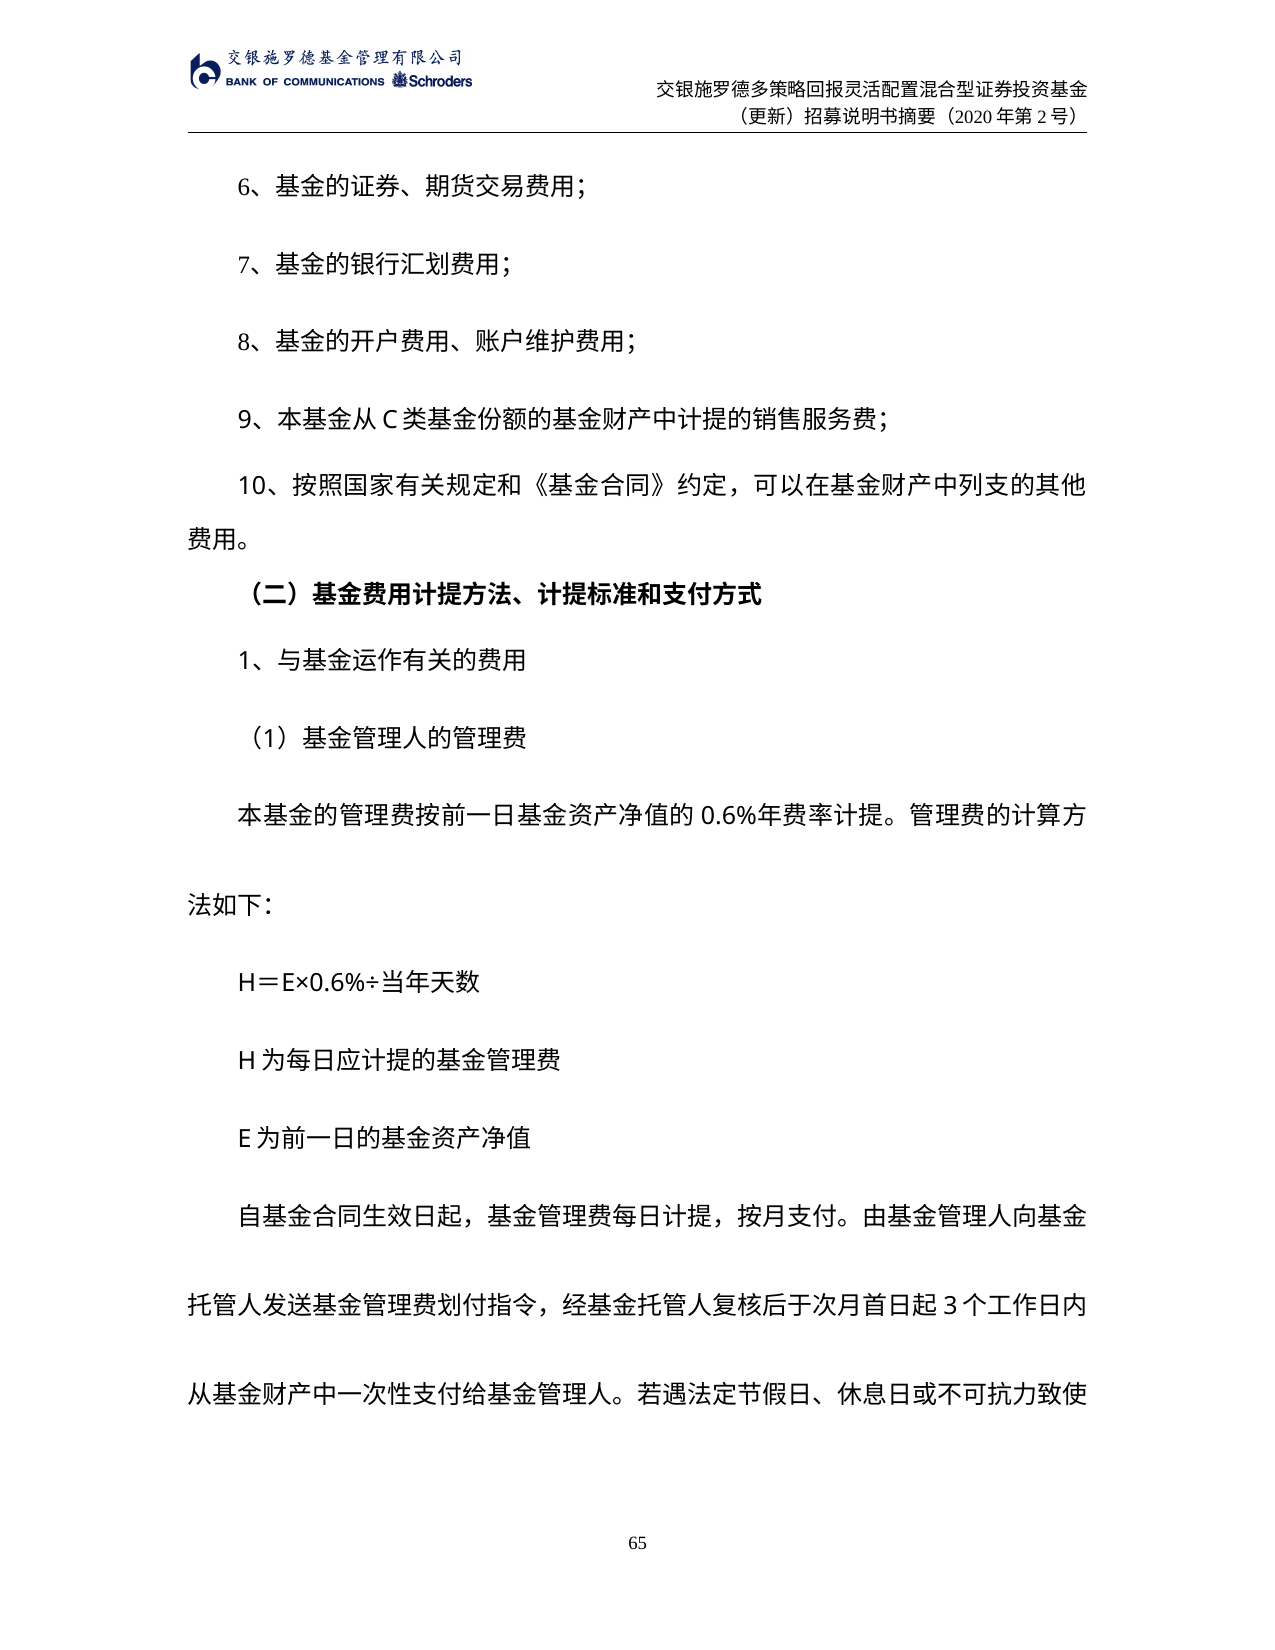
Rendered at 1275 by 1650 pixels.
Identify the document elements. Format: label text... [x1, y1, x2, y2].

text 9、本基金从C类基金份额的基金财产中计提的销售服务费； [187, 388, 1087, 447]
picture [190, 50, 472, 89]
text 7、基金的银行汇划费用； [187, 232, 1106, 292]
text 本基金的管理费按前一日基金资产净值的0.6%年费率计提。管理费的计算方法如下： [187, 784, 1087, 933]
text 8、基金的开户费用、账户维护费用； [187, 310, 1106, 370]
text 6、基金的证券、期货交易费用； [187, 155, 1106, 214]
text E为前一日的基金资产净值 [187, 1107, 1087, 1166]
text H为每日应计提的基金管理费 [187, 1029, 1087, 1088]
text （二）基金费用计提方法、计提标准和支付方式 [187, 574, 1087, 611]
text H＝E×0.6%÷当年天数 [187, 951, 1087, 1011]
text 1、与基金运作有关的费用 [187, 629, 1087, 688]
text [187, 1184, 1087, 1423]
text 10、按照国家有关规定和《基金合同》约定，可以在基金财产中列支的其他费用。 [187, 466, 1087, 556]
text （1）基金管理人的管理费 [187, 706, 1087, 766]
